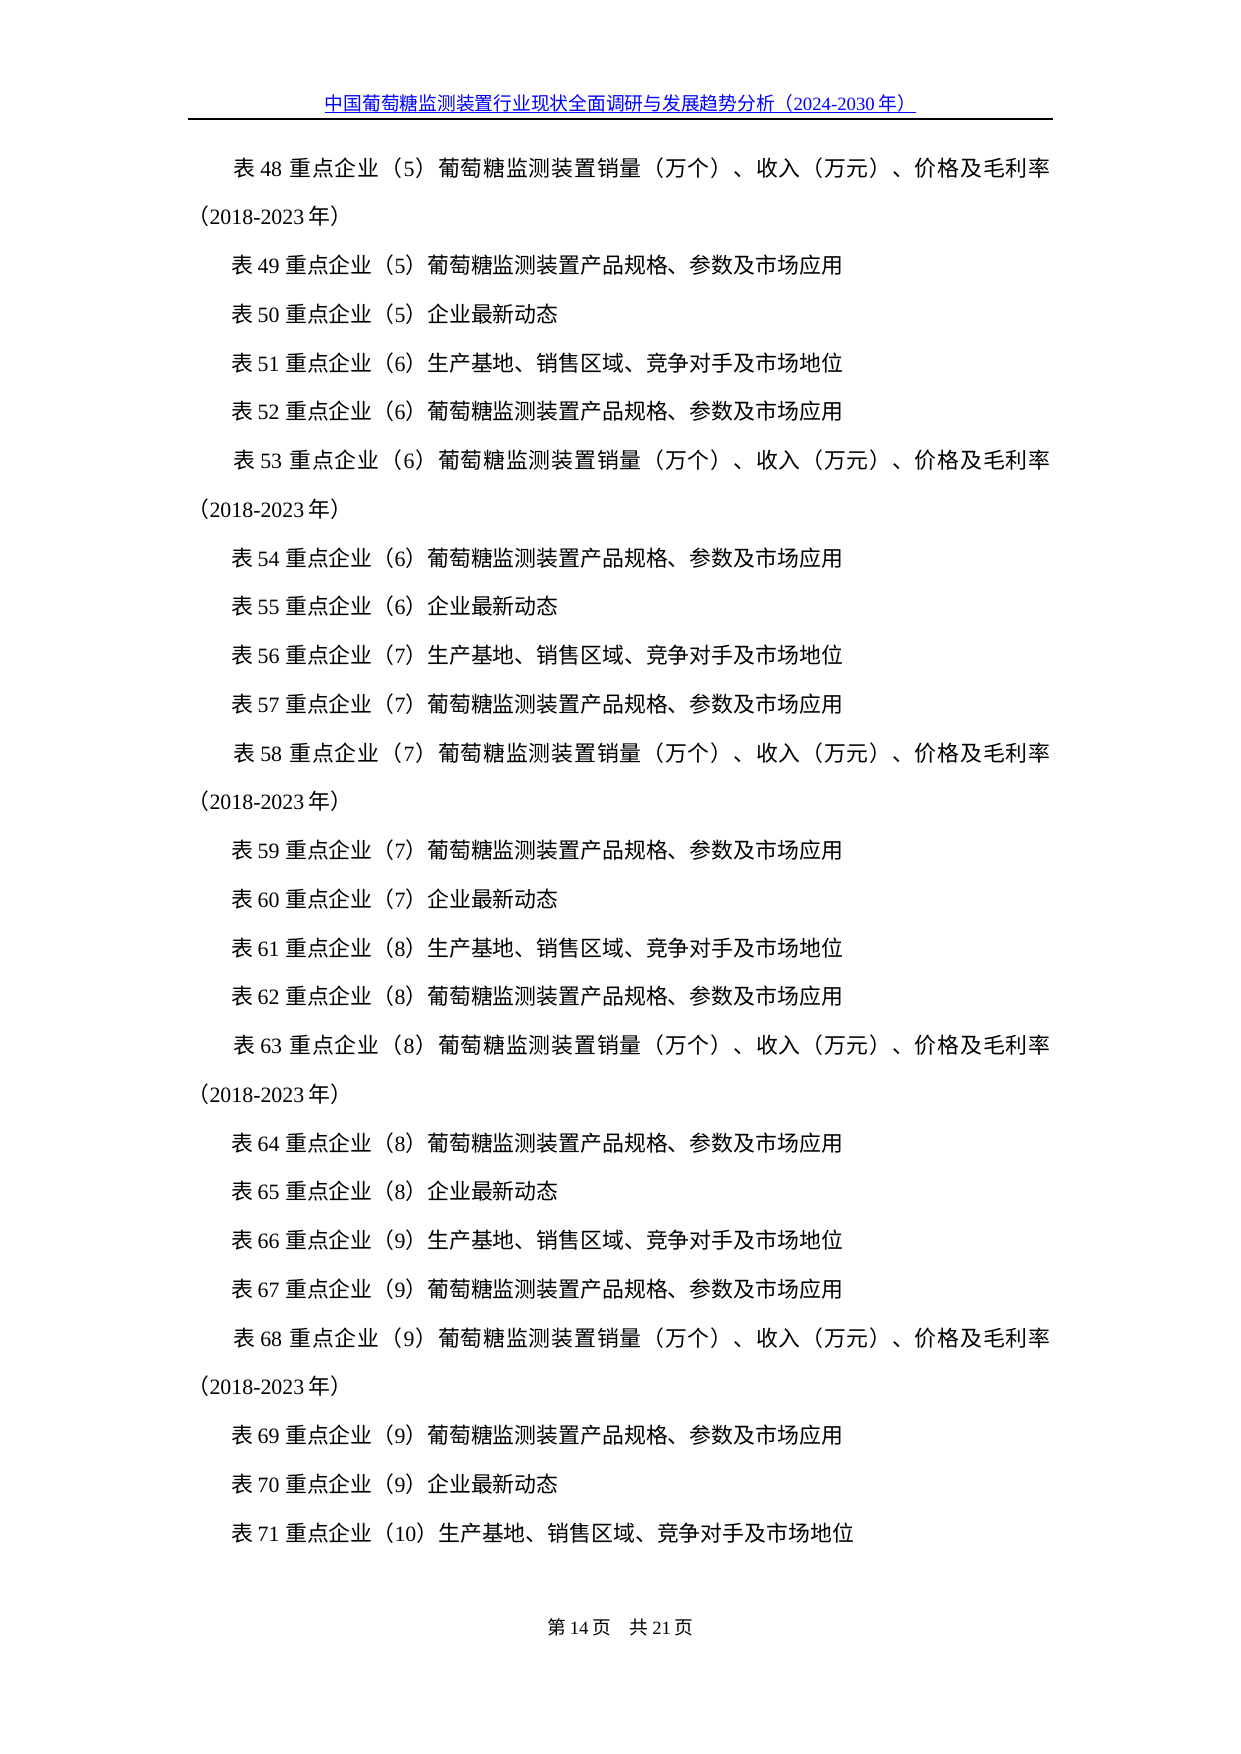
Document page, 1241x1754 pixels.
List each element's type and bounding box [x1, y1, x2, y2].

text [187, 150, 1053, 1548]
